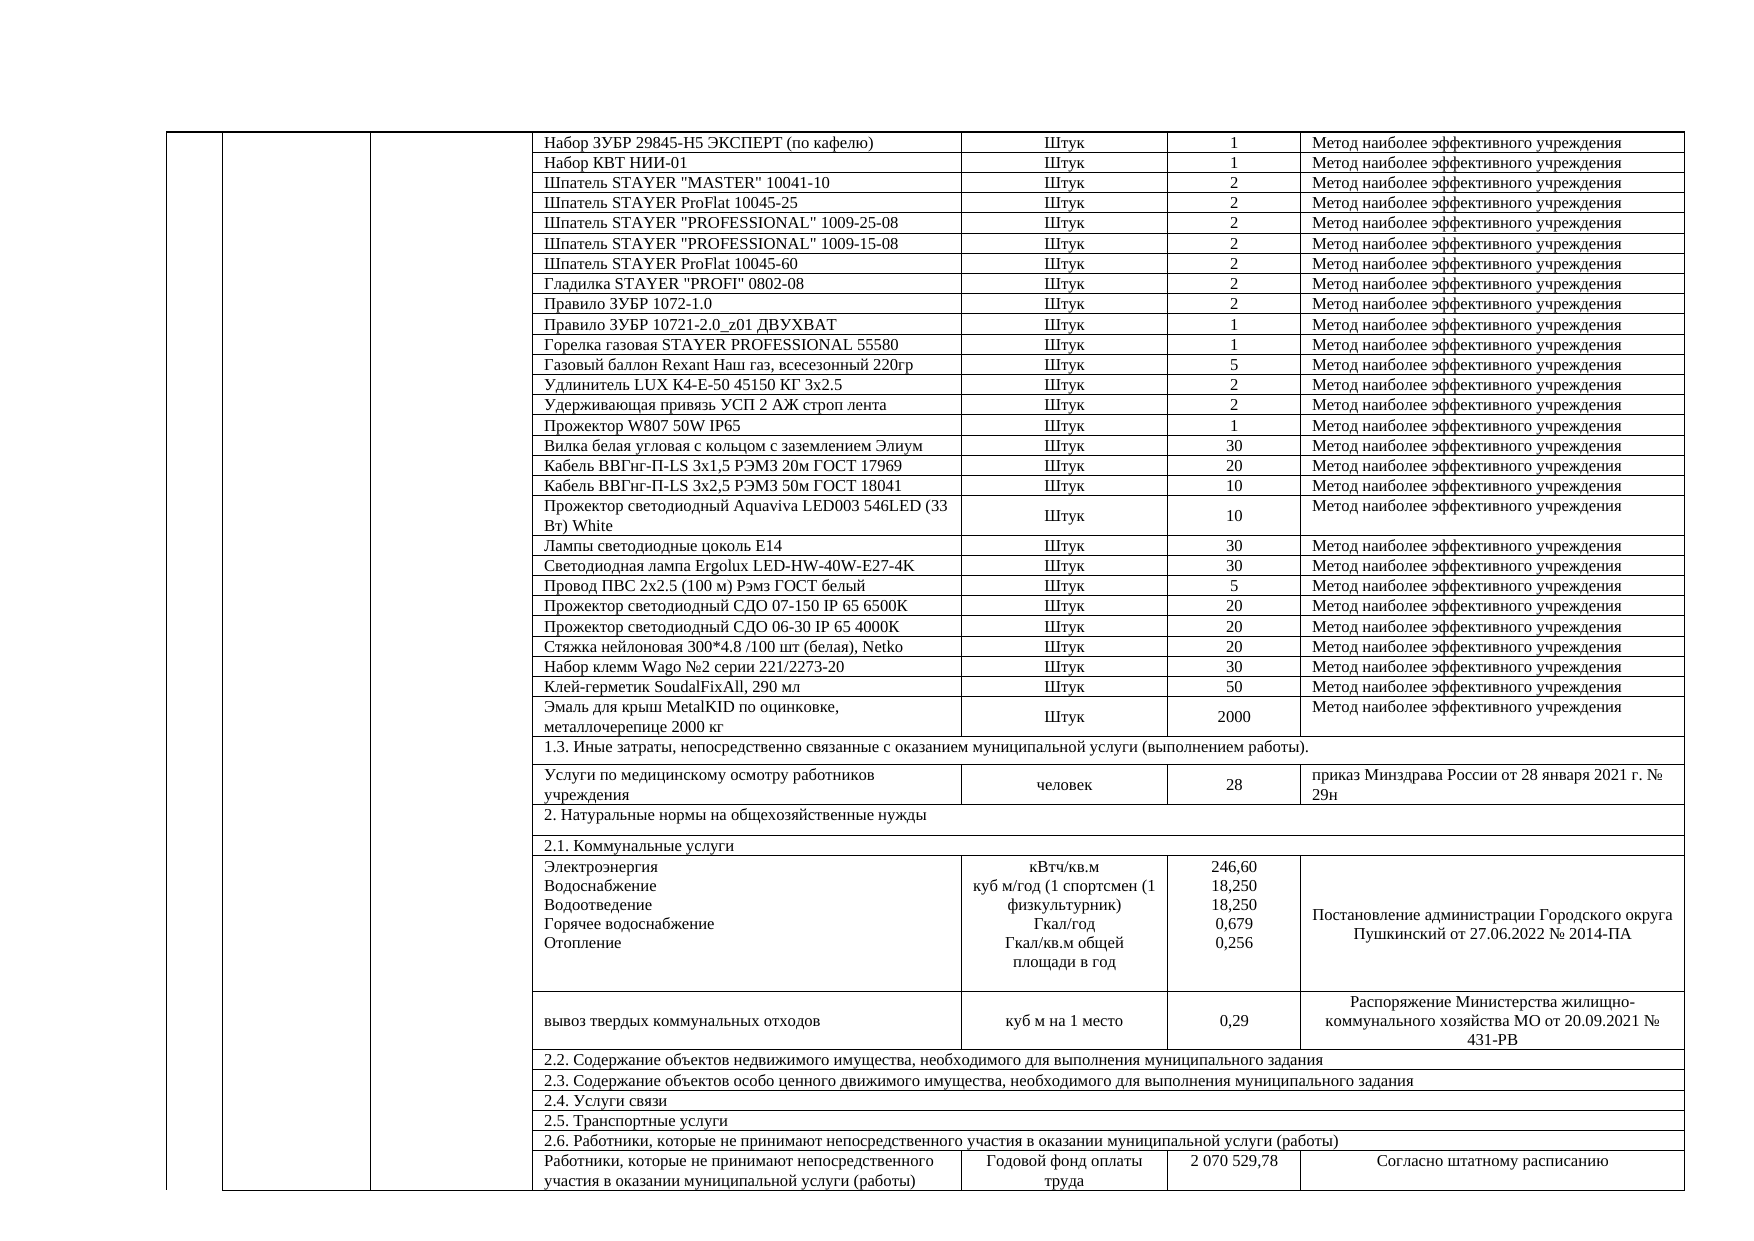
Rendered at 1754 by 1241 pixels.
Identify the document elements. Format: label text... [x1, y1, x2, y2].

table_cell Штук [962, 375, 1167, 394]
table_cell 30 [1168, 436, 1300, 455]
table_cell 20 [1168, 456, 1300, 475]
table_cell человек [962, 765, 1167, 803]
table_cell Метод наиболее эффективного учреждения [1301, 436, 1684, 455]
table_cell 50 [1168, 677, 1300, 696]
table_cell Распоряжение Министерства жилищно-коммунального хозяйства МО от 20.09.2021 № 431-РВ [1301, 992, 1684, 1049]
table_cell Метод наиболее эффективного учреждения [1301, 616, 1684, 636]
table_cell Метод наиболее эффективного учреждения [1301, 213, 1684, 232]
table_cell 2000 [1168, 697, 1300, 736]
table_cell 2 [1168, 234, 1300, 253]
table_cell Метод наиболее эффективного учреждения [1301, 294, 1684, 313]
table_cell 5 [1168, 355, 1300, 374]
table_cell Метод наиболее эффективного учреждения [1301, 314, 1684, 333]
table_cell 2 [1168, 193, 1300, 212]
table_cell Провод ПВС 2х2.5 (100 м) Рэмз ГОСТ белый [533, 576, 961, 595]
table_cell Метод наиболее эффективного учреждения [1301, 193, 1684, 212]
table_cell Метод наиболее эффективного учреждения [1301, 375, 1684, 394]
table_cell Годовой фонд оплаты труда [962, 1151, 1167, 1189]
table_cell Метод наиболее эффективного учреждения [1301, 274, 1684, 293]
table_cell Штук [962, 193, 1167, 212]
table_cell 1 [1168, 153, 1300, 172]
table_cell Метод наиболее эффективного учреждения [1301, 254, 1684, 273]
table_cell Гладилка STAYER "PROFI" 0802-08 [533, 274, 961, 293]
table_cell Горелка газовая STAYER PROFESSIONAL 55580 [533, 335, 961, 354]
table_cell Работники, которые не принимают непосредственного участия в оказании муниципальной услуги (работы) [533, 1151, 961, 1189]
table_cell Вилка белая угловая с кольцом с заземлением Элиум [533, 436, 961, 455]
table_cell Прожектор светодиодный Aquaviva LED003 546LED (33 Вт) White [533, 496, 961, 534]
table_cell Светодиодная лампа Ergolux LED-HW-40W-E27-4K [533, 556, 961, 575]
table_cell 30 [1168, 556, 1300, 575]
table_cell Шпатель STAYER ProFlat 10045-60 [533, 254, 961, 273]
table_cell 1 [1168, 133, 1300, 152]
table_cell 1 [1168, 335, 1300, 354]
table_cell 2 070 529,78 [1168, 1151, 1300, 1189]
table_cell Кабель ВВГнг-П-LS 3х1,5 РЭМЗ 20м ГОСТ 17969 [533, 456, 961, 475]
table_cell Прожектор W807 50W IP65 [533, 415, 961, 434]
table_cell Штук [962, 335, 1167, 354]
table_cell Лампы светодиодные цоколь Е14 [533, 536, 961, 555]
table_cell Электроэнергия Водоснабжение Водоотведение Горячее водоснабжение Отопление [533, 856, 961, 991]
table_cell Правило ЗУБР 1072-1.0 [533, 294, 961, 313]
table_cell Метод наиболее эффективного учреждения [1301, 153, 1684, 172]
table_cell Шпатель STAYER "PROFESSIONAL" 1009-15-08 [533, 234, 961, 253]
table_cell Согласно штатному расписанию [1301, 1151, 1684, 1189]
table_cell Штук [962, 576, 1167, 595]
table_cell 2 [1168, 294, 1300, 313]
table_cell Набор КВТ НИИ-01 [533, 153, 961, 172]
table_cell 0,29 [1168, 992, 1300, 1049]
table_cell Метод наиболее эффективного учреждения [1301, 476, 1684, 495]
table_cell Штук [962, 254, 1167, 273]
table_cell 30 [1168, 657, 1300, 676]
table_cell Метод наиболее эффективного учреждения [1301, 556, 1684, 575]
table_cell 2 [1168, 213, 1300, 232]
table_cell Штук [962, 657, 1167, 676]
table_cell Штук [962, 536, 1167, 555]
table_cell кВтч/кв.м куб м/год (1 спортсмен (1 физкультурник) Гкал/год Гкал/кв.м общей площади в год [962, 856, 1167, 991]
table_cell 2.3. Содержание объектов особо ценного движимого имущества, необходимого для выполнения муниципального задания [533, 1070, 1684, 1089]
table_cell Штук [962, 213, 1167, 232]
table_cell Шпатель STAYER "PROFESSIONAL" 1009-25-08 [533, 213, 961, 232]
table_cell Штук [962, 456, 1167, 475]
table_cell Штук [962, 637, 1167, 656]
table_cell Шпатель STAYER ProFlat 10045-25 [533, 193, 961, 212]
table_cell 10 [1168, 496, 1300, 534]
table_cell 1 [1168, 314, 1300, 333]
table_cell Постановление администрации Городского округа Пушкинский от 27.06.2022 № 2014-ПА [1301, 856, 1684, 991]
table_cell 2 [1168, 395, 1300, 414]
table_cell Кабель ВВГнг-П-LS 3х2,5 РЭМЗ 50м ГОСТ 18041 [533, 476, 961, 495]
table_cell 2 [1168, 375, 1300, 394]
table_cell 2.4. Услуги связи [533, 1091, 1684, 1110]
table_cell Газовый баллон Rexant Наш газ, всесезонный 220гр [533, 355, 961, 374]
table_cell 246,60 18,250 18,250 0,679 0,256 [1168, 856, 1300, 991]
table_cell Набор клемм Wago №2 серии 221/2273-20 [533, 657, 961, 676]
table_cell Метод наиболее эффективного учреждения [1301, 355, 1684, 374]
table_cell Метод наиболее эффективного учреждения [1301, 415, 1684, 434]
table_cell Метод наиболее эффективного учреждения [1301, 173, 1684, 192]
table_cell Метод наиболее эффективного учреждения [1301, 335, 1684, 354]
table_cell Штук [962, 355, 1167, 374]
table_cell 2 [1168, 173, 1300, 192]
table_cell Метод наиболее эффективного учреждения [1301, 677, 1684, 696]
table_cell Метод наиболее эффективного учреждения [1301, 657, 1684, 676]
table_cell Прожектор светодиодный СДО 06-30 IP 65 4000К [533, 616, 961, 636]
table_cell Метод наиболее эффективного учреждения [1301, 637, 1684, 656]
table_cell Услуги по медицинскому осмотру работников учреждения [533, 765, 961, 803]
table_cell Штук [962, 274, 1167, 293]
table_cell 2.1. Коммунальные услуги [533, 836, 1684, 855]
table_cell 2 [1168, 274, 1300, 293]
table_cell Эмаль для крыш МetalKID по оцинковке, металлочерепице 2000 кг [533, 697, 961, 736]
table_cell 20 [1168, 637, 1300, 656]
table_cell 2. Натуральные нормы на общехозяйственные нужды [533, 805, 1684, 835]
table_cell 2.5. Транспортные услуги [533, 1111, 1684, 1130]
table_cell Метод наиболее эффективного учреждения [1301, 456, 1684, 475]
table_cell Штук [962, 697, 1167, 736]
table_cell 1 [1168, 415, 1300, 434]
table_cell Метод наиболее эффективного учреждения [1301, 496, 1684, 534]
table_cell Стяжка нейлоновая 300*4.8 /100 шт (белая), Netko [533, 637, 961, 656]
table_cell приказ Минздрава России от 28 января 2021 г. № 29н [1301, 765, 1684, 803]
table_cell 5 [1168, 576, 1300, 595]
table_cell Шпатель STAYER "MASTER" 10041-10 [533, 173, 961, 192]
table_cell Штук [962, 677, 1167, 696]
table_cell Штук [962, 173, 1167, 192]
table_cell 1.3. Иные затраты, непосредственно связанные с оказанием муниципальной услуги (выполнением работы). [533, 737, 1684, 764]
table_cell Набор ЗУБР 29845-H5 ЭКСПЕРТ (по кафелю) [533, 133, 961, 152]
table_cell 10 [1168, 476, 1300, 495]
table_cell Метод наиболее эффективного учреждения [1301, 596, 1684, 615]
table_cell 2.2. Содержание объектов недвижимого имущества, необходимого для выполнения муниципального задания [533, 1050, 1684, 1069]
table_cell Штук [962, 294, 1167, 313]
table_cell Удлинитель LUX К4-Е-50 45150 КГ 3х2.5 [533, 375, 961, 394]
table_cell Штук [962, 133, 1167, 152]
table_cell Метод наиболее эффективного учреждения [1301, 536, 1684, 555]
table_cell Штук [962, 616, 1167, 636]
table_cell 2 [1168, 254, 1300, 273]
table_cell 30 [1168, 536, 1300, 555]
table_cell Клей-герметик SoudalFixAll, 290 мл [533, 677, 961, 696]
table_cell 20 [1168, 596, 1300, 615]
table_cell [1301, 133, 1684, 152]
table_cell Штук [962, 153, 1167, 172]
table_cell Штук [962, 234, 1167, 253]
table_cell Штук [962, 415, 1167, 434]
table_cell Штук [962, 436, 1167, 455]
table_cell 28 [1168, 765, 1300, 803]
table_cell вывоз твердых коммунальных отходов [533, 992, 961, 1049]
table_cell Прожектор светодиодный СДО 07-150 IP 65 6500К [533, 596, 961, 615]
table_cell Метод наиболее эффективного учреждения [1301, 395, 1684, 414]
table_cell Правило ЗУБР 10721-2.0_z01 ДВУХВАТ [533, 314, 961, 333]
table_cell Удерживающая привязь УСП 2 АЖ строп лента [533, 395, 961, 414]
table_cell Метод наиболее эффективного учреждения [1301, 234, 1684, 253]
table_cell Штук [962, 395, 1167, 414]
table_cell Штук [962, 556, 1167, 575]
table_cell 2.6. Работники, которые не принимают непосредственного участия в оказании муниципальной услуги (работы) [533, 1131, 1684, 1150]
table_cell Штук [962, 596, 1167, 615]
table_cell Метод наиболее эффективного учреждения [1301, 576, 1684, 595]
table_cell куб м на 1 место [962, 992, 1167, 1049]
table_cell Штук [962, 476, 1167, 495]
table_cell Штук [962, 314, 1167, 333]
table_cell 20 [1168, 616, 1300, 636]
table_cell Штук [962, 496, 1167, 534]
table_cell Метод наиболее эффективного учреждения [1301, 697, 1684, 736]
